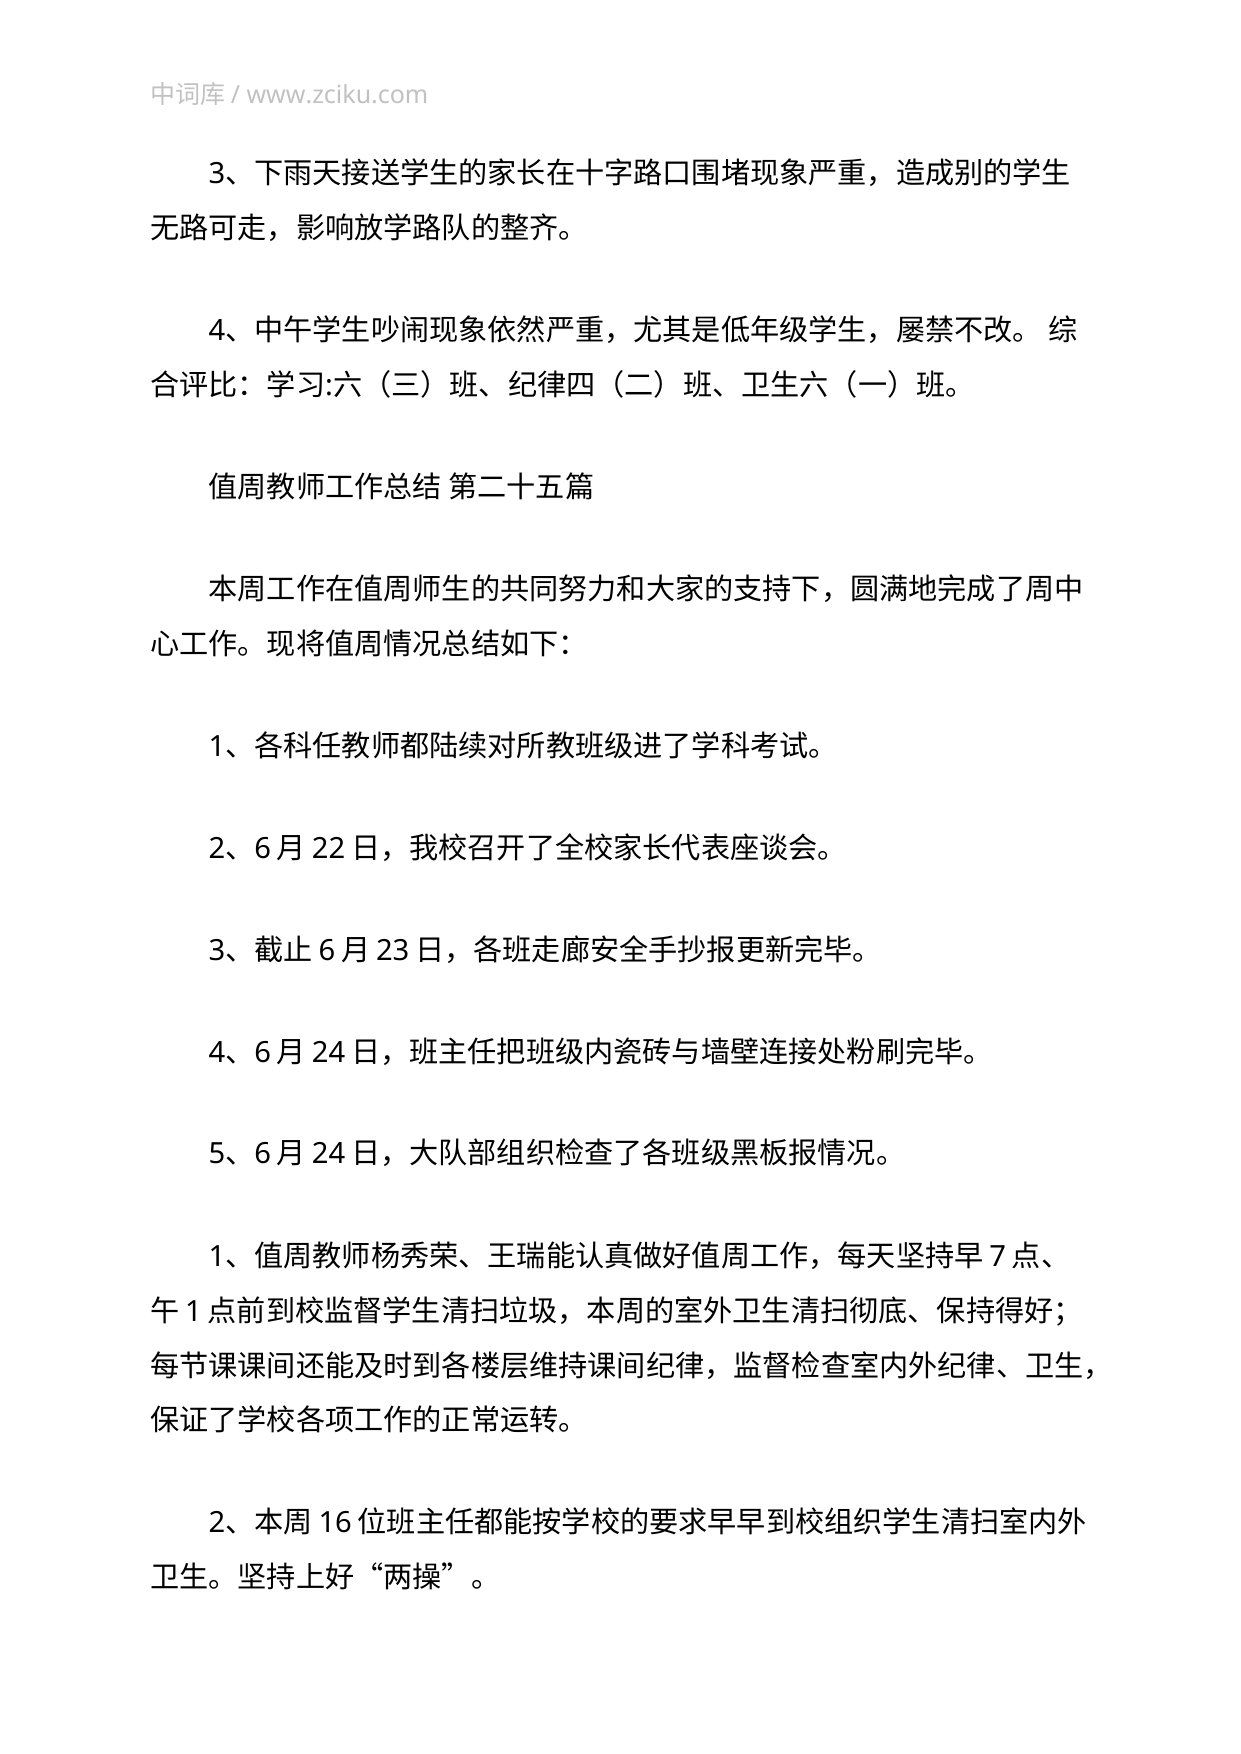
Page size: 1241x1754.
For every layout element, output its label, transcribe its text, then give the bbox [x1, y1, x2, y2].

text 2、本周16位班主任都能按学校的要求早早到校组织学生清扫室内外卫生。坚持上好“两操”。 [150, 1499, 1090, 1596]
text 2、6月22日，我校召开了全校家长代表座谈会。 [150, 824, 1090, 867]
text 4、中午学生吵闹现象依然严重，尤其是低年级学生，屡禁不改。 综合评比：学习:六（三）班、纪律四（二）班、卫生六（一）班。 [150, 307, 1090, 404]
text 本周工作在值周师生的共同努力和大家的支持下，圆满地完成了周中心工作。现将值周情况总结如下： [150, 566, 1090, 663]
text 3、下雨天接送学生的家长在十字路口围堵现象严重，造成别的学生无路可走，影响放学路队的整齐。 [150, 150, 1090, 247]
text 5、6月24日，大队部组织检查了各班级黑板报情况。 [150, 1130, 1090, 1172]
text 值周教师工作总结 第二十五篇 [150, 464, 1090, 506]
text 1、各科任教师都陆续对所教班级进了学科考试。 [150, 722, 1090, 764]
text 4、6月24日，班主任把班级内瓷砖与墙壁连接处粉刷完毕。 [150, 1028, 1090, 1071]
text 3、截止6月23日，各班走廊安全手抄报更新完毕。 [150, 926, 1090, 968]
text 1、值周教师杨秀荣、王瑞能认真做好值周工作，每天坚持早7点、午1点前到校监督学生清扫垃圾，本周的室外卫生清扫彻底、保持得好；每节课课间还能及时到各楼层维持课间纪律，监督检查室内外纪律、卫生，保证了学校各项工作的正常运转。 [150, 1232, 1090, 1439]
